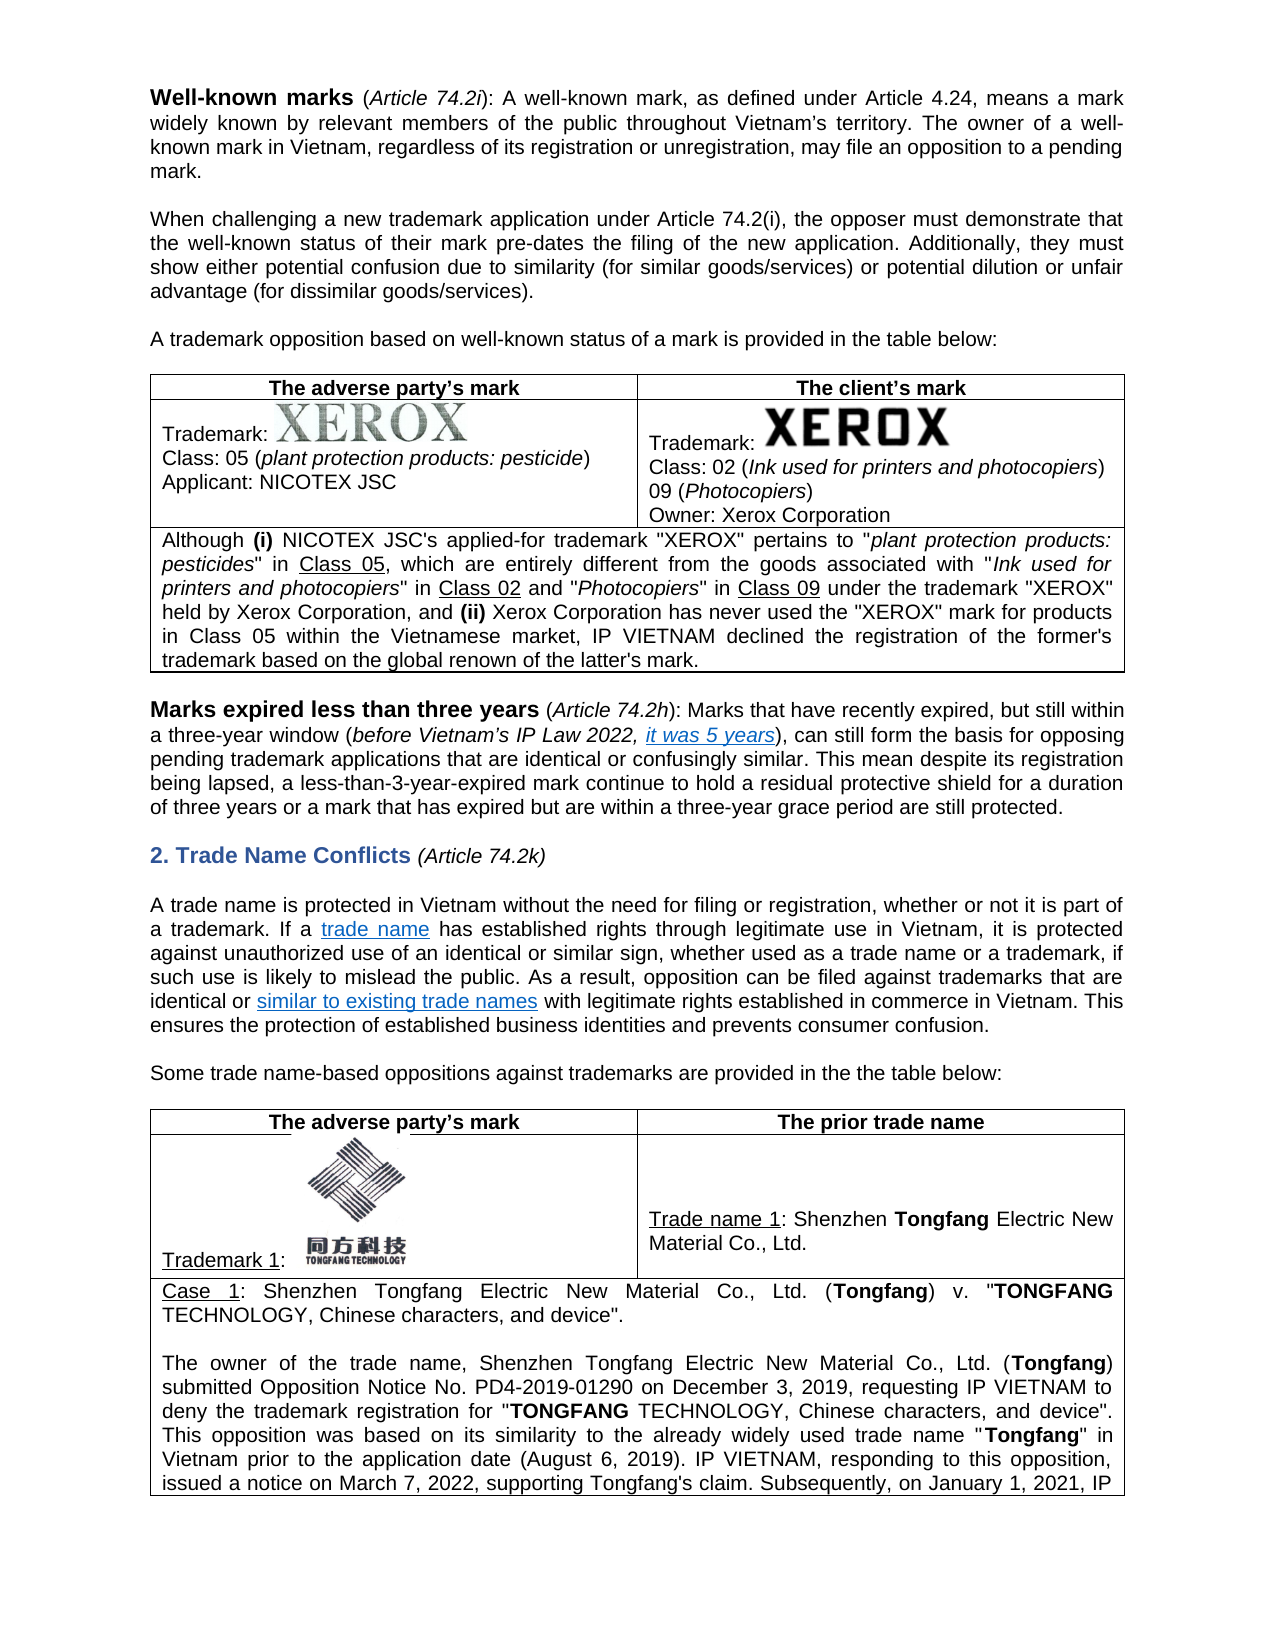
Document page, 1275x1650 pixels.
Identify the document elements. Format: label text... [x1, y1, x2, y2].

text 2. Trade Name Conflicts (Article 74.2k) [150, 842, 1125, 869]
table_cell Although (i) NICOTEX JSC's applied-for trademark "XEROX" pertains to "plant protection products: pesticides" in Class 05, which are entirely different from the goods associated with "Ink used for printers and photocopiers" in Class 02 and "Photocopiers" in Class 09 under the trademark "XEROX" held by Xerox Corporation, and (ii) Xerox Corporation has never used the "XEROX" mark for products in Class 05 within the Vietnamese market, IP VIETNAM declined the registration of the former's trademark based on the global renown of the latter's mark. [151, 528, 1124, 671]
table_header The adverse party’s mark [151, 1110, 637, 1133]
table_cell Trademark 1: [151, 1135, 637, 1278]
picture [761, 400, 953, 451]
table_cell Trademark: Class: 02 (Ink used for printers and photocopiers) 09 (Photocopiers) Owner: Xerox Corporation [638, 400, 1124, 527]
picture [291, 1134, 410, 1268]
table_header The adverse party’s mark [151, 375, 637, 399]
text When challenging a new trademark application under Article 74.2(i), the opposer must demonstrate that the well-known status of their mark pre-dates the filing of the new application. Additionally, they must show either potential confusion due to similarity (for similar goods/services) or potential dilution or unfair advantage (for dissimilar goods/services). [150, 207, 1125, 302]
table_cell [151, 1279, 1124, 1495]
text Some trade name-based oppositions against trademarks are provided in the the table below: [150, 1061, 1125, 1084]
table_header The prior trade name [638, 1110, 1124, 1133]
table_header The client’s mark [638, 375, 1124, 399]
picture [274, 400, 468, 442]
table_cell Trademark: Class: 05 (plant protection products: pesticide) Applicant: NICOTEX JSC [151, 400, 637, 527]
text Well-known marks (Article 74.2i): A well-known mark, as defined under Article 4.24, means a mark widely known by relevant members of the public throughout Vietnam’s territory. The owner of a well-known mark in Vietnam, regardless of its registration or unregistration, may file an opposition to a pending mark. [150, 84, 1125, 183]
text Marks expired less than three years (Article 74.2h): Marks that have recently expired, but still within a three-year window (before Vietnam’s IP Law 2022, it was 5 years), can still form the basis for opposing pending trademark applications that are identical or confusingly similar. This mean despite its registration being lapsed, a less-than-3-year-expired mark continue to hold a residual protective shield for a duration of three years or a mark that has expired but are within a three-year grace period are still protected. [150, 696, 1125, 818]
table_cell Trade name 1: Shenzhen Tongfang Electric New Material Co., Ltd. [638, 1135, 1124, 1278]
text A trademark opposition based on well-known status of a mark is provided in the table below: [150, 326, 1125, 350]
text A trade name is protected in Vietnam without the need for filing or registration, whether or not it is part of a trademark. If a trade name has established rights through legitimate use in Vietnam, it is protected against unauthorized use of an identical or similar sign, whether used as a trade name or a trademark, if such use is likely to mislead the public. As a result, opposition can be filed against trademarks that are identical or similar to existing trade names with legitimate rights established in commerce in Vietnam. This ensures the protection of established business identities and prevents consumer confusion. [150, 893, 1125, 1037]
